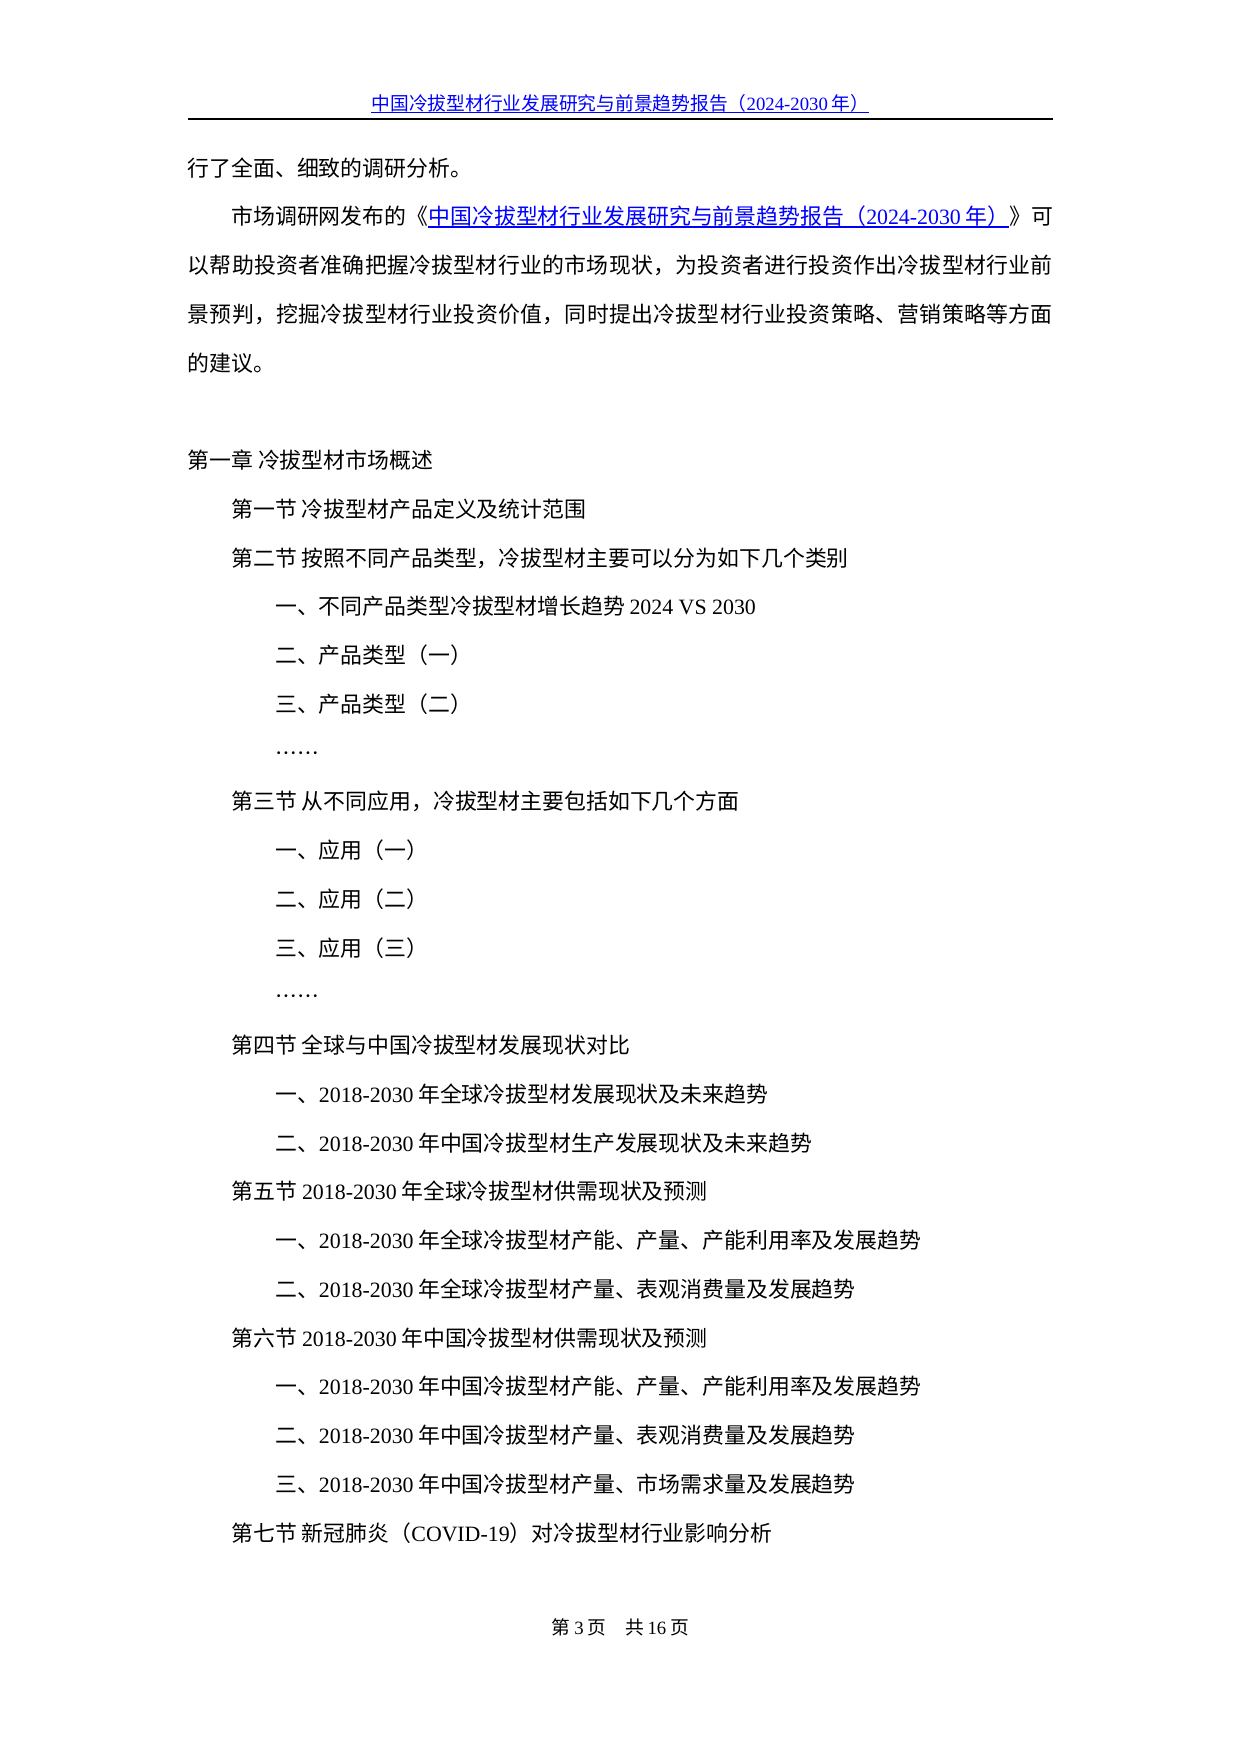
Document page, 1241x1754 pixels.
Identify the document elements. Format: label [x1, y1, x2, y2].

text [187, 150, 1053, 1548]
